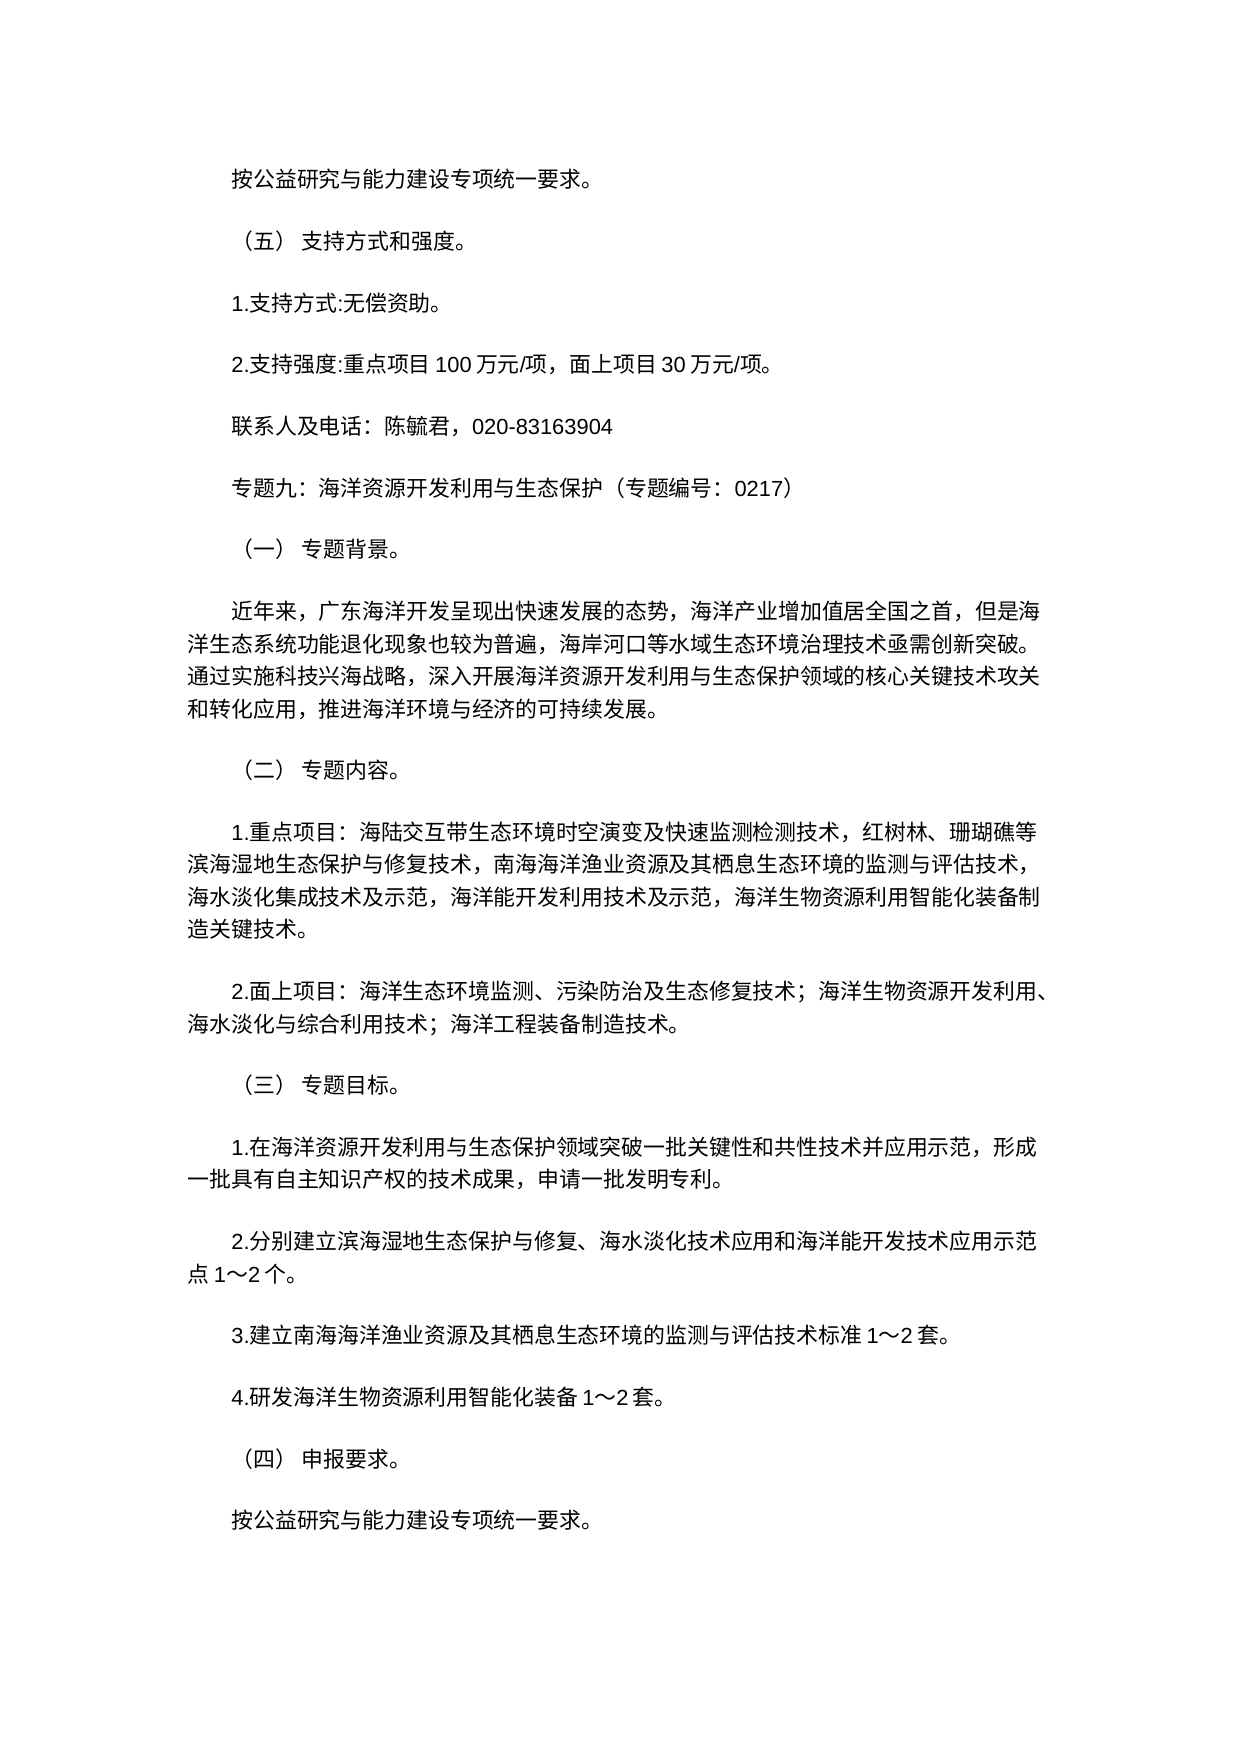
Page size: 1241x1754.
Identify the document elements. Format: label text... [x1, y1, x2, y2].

text （二） 专题内容。 [187, 753, 1053, 785]
text 1.支持方式:无偿资助。 [187, 285, 1053, 318]
text 联系人及电话：陈毓君，020-83163904 [187, 409, 1053, 441]
text 专题九：海洋资源开发利用与生态保护（专题编号：0217） [187, 470, 1053, 503]
text （五） 支持方式和强度。 [187, 224, 1053, 256]
text （四） 申报要求。 [187, 1441, 1053, 1474]
text 2.面上项目：海洋生态环境监测、污染防治及生态修复技术；海洋生物资源开发利用、海水淡化与综合利用技术；海洋工程装备制造技术。 [187, 974, 1053, 1039]
text 按公益研究与能力建设专项统一要求。 [187, 162, 1053, 194]
text 1.重点项目：海陆交互带生态环境时空演变及快速监测检测技术，红树林、珊瑚礁等滨海湿地生态保护与修复技术，南海海洋渔业资源及其栖息生态环境的监测与评估技术，海水淡化集成技术及示范，海洋能开发利用技术及示范，海洋生物资源利用智能化装备制造关键技术。 [187, 814, 1053, 944]
text 按公益研究与能力建设专项统一要求。 [187, 1503, 1053, 1535]
text 3.建立南海海洋渔业资源及其栖息生态环境的监测与评估技术标准1～2套。 [187, 1318, 1053, 1350]
text （一） 专题背景。 [187, 532, 1053, 564]
text 4.研发海洋生物资源利用智能化装备1～2套。 [187, 1379, 1053, 1412]
text 2.分别建立滨海湿地生态保护与修复、海水淡化技术应用和海洋能开发技术应用示范点1～2个。 [187, 1224, 1053, 1289]
text （三） 专题目标。 [187, 1068, 1053, 1100]
text 2.支持强度:重点项目100万元/项，面上项目30万元/项。 [187, 347, 1053, 379]
text 近年来，广东海洋开发呈现出快速发展的态势，海洋产业增加值居全国之首，但是海洋生态系统功能退化现象也较为普遍，海岸河口等水域生态环境治理技术亟需创新突破。通过实施科技兴海战略，深入开展海洋资源开发利用与生态保护领域的核心关键技术攻关和转化应用，推进海洋环境与经济的可持续发展。 [187, 594, 1053, 724]
text 1.在海洋资源开发利用与生态保护领域突破一批关键性和共性技术并应用示范，形成一批具有自主知识产权的技术成果，申请一批发明专利。 [187, 1129, 1053, 1194]
